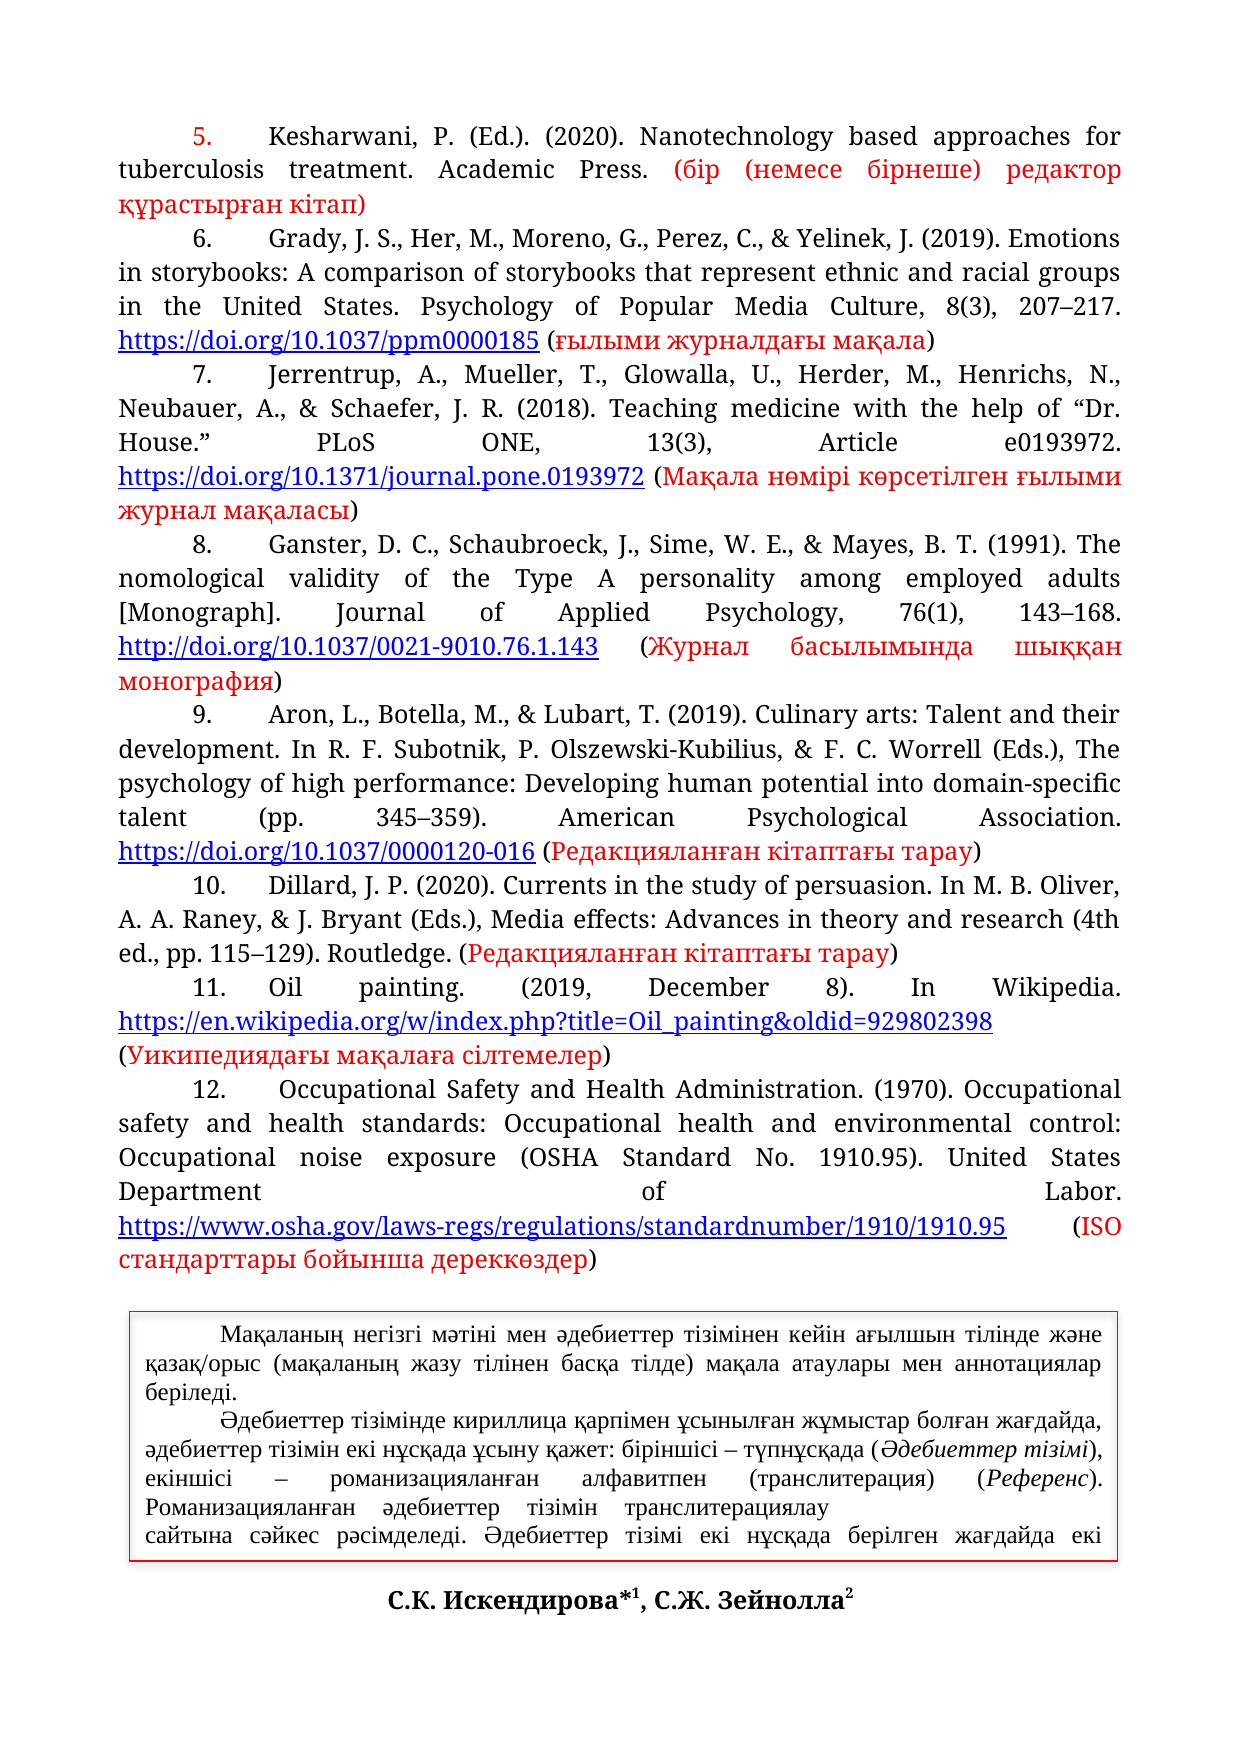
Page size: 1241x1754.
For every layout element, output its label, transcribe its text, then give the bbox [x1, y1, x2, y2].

list Kesharwani, P. (Ed.). (2020). Nanotechnology based approaches for tuberculosis treatment. Academic Press. (бір (немесе бірнеше) редактор құрастырған кітап) [118, 118, 1122, 220]
text С.К. Искендирова*1, С.Ж. Зейнолла2 [118, 1583, 1122, 1617]
list Oil painting. (2019, December 8). In Wikipedia. https://en.wikipedia.org/w/index.php?title=Oil_painting&oldid=929802398 (Уикипедиядағы мақалаға сілтемелер) [118, 970, 1122, 1072]
list Occupational Safety and Health Administration. (1970). Occupational safety and health standards: Occupational health and environmental control: Occupational noise exposure (OSHA Standard No. 1910.95). United States Department of Labor. https://www.osha.gov/laws-regs/regulations/standardnumber/1910/1910.95 (ISO стандарттары бойынша дереккөздер) [118, 1072, 1122, 1276]
list Grady, J. S., Her, M., Moreno, G., Perez, C., & Yelinek, J. (2019). Emotions in storybooks: A comparison of storybooks that represent ethnic and racial groups in the United States. Psychology of Popular Media Culture, 8(3), 207–217. https://doi.org/10.1037/ppm0000185 (ғылыми журналдағы мақала) [118, 220, 1122, 357]
list Jerrentrup, A., Mueller, T., Glowalla, U., Herder, M., Henrichs, N., Neubauer, A., & Schaefer, J. R. (2018). Teaching medicine with the help of “Dr. House.” PLoS ONE, 13(3), Article e0193972. https://doi.org/10.1371/journal.pone.0193972 (Мақала нөмірі көрсетілген ғылыми журнал мақаласы) [118, 357, 1122, 527]
list Aron, L., Botella, M., & Lubart, T. (2019). Culinary arts: Talent and their development. In R. F. Subotnik, P. Olszewski-Kubilius, & F. C. Worrell (Eds.), The psychology of high performance: Developing human potential into domain-specific talent (pp. 345–359). American Psychological Association. https://doi.org/10.1037/0000120-016 (Редакцияланған кітаптағы тарау) [118, 697, 1122, 867]
list Ganster, D. C., Schaubroeck, J., Sime, W. E., & Mayes, B. T. (1991). The nomological validity of the Type A personality among employed adults [Monograph]. Journal of Applied Psychology, 76(1), 143–168. http://doi.org/10.1037/0021-9010.76.1.143 (Журнал басылымында шыққан монография) [118, 527, 1122, 697]
list Dillard, J. P. (2020). Currents in the study of persuasion. In M. B. Oliver, A. A. Raney, & J. Bryant (Eds.), Media effects: Advances in theory and research (4th ed., pp. 115–129). Routledge. (Редакцияланған кітаптағы тарау) [118, 867, 1122, 970]
